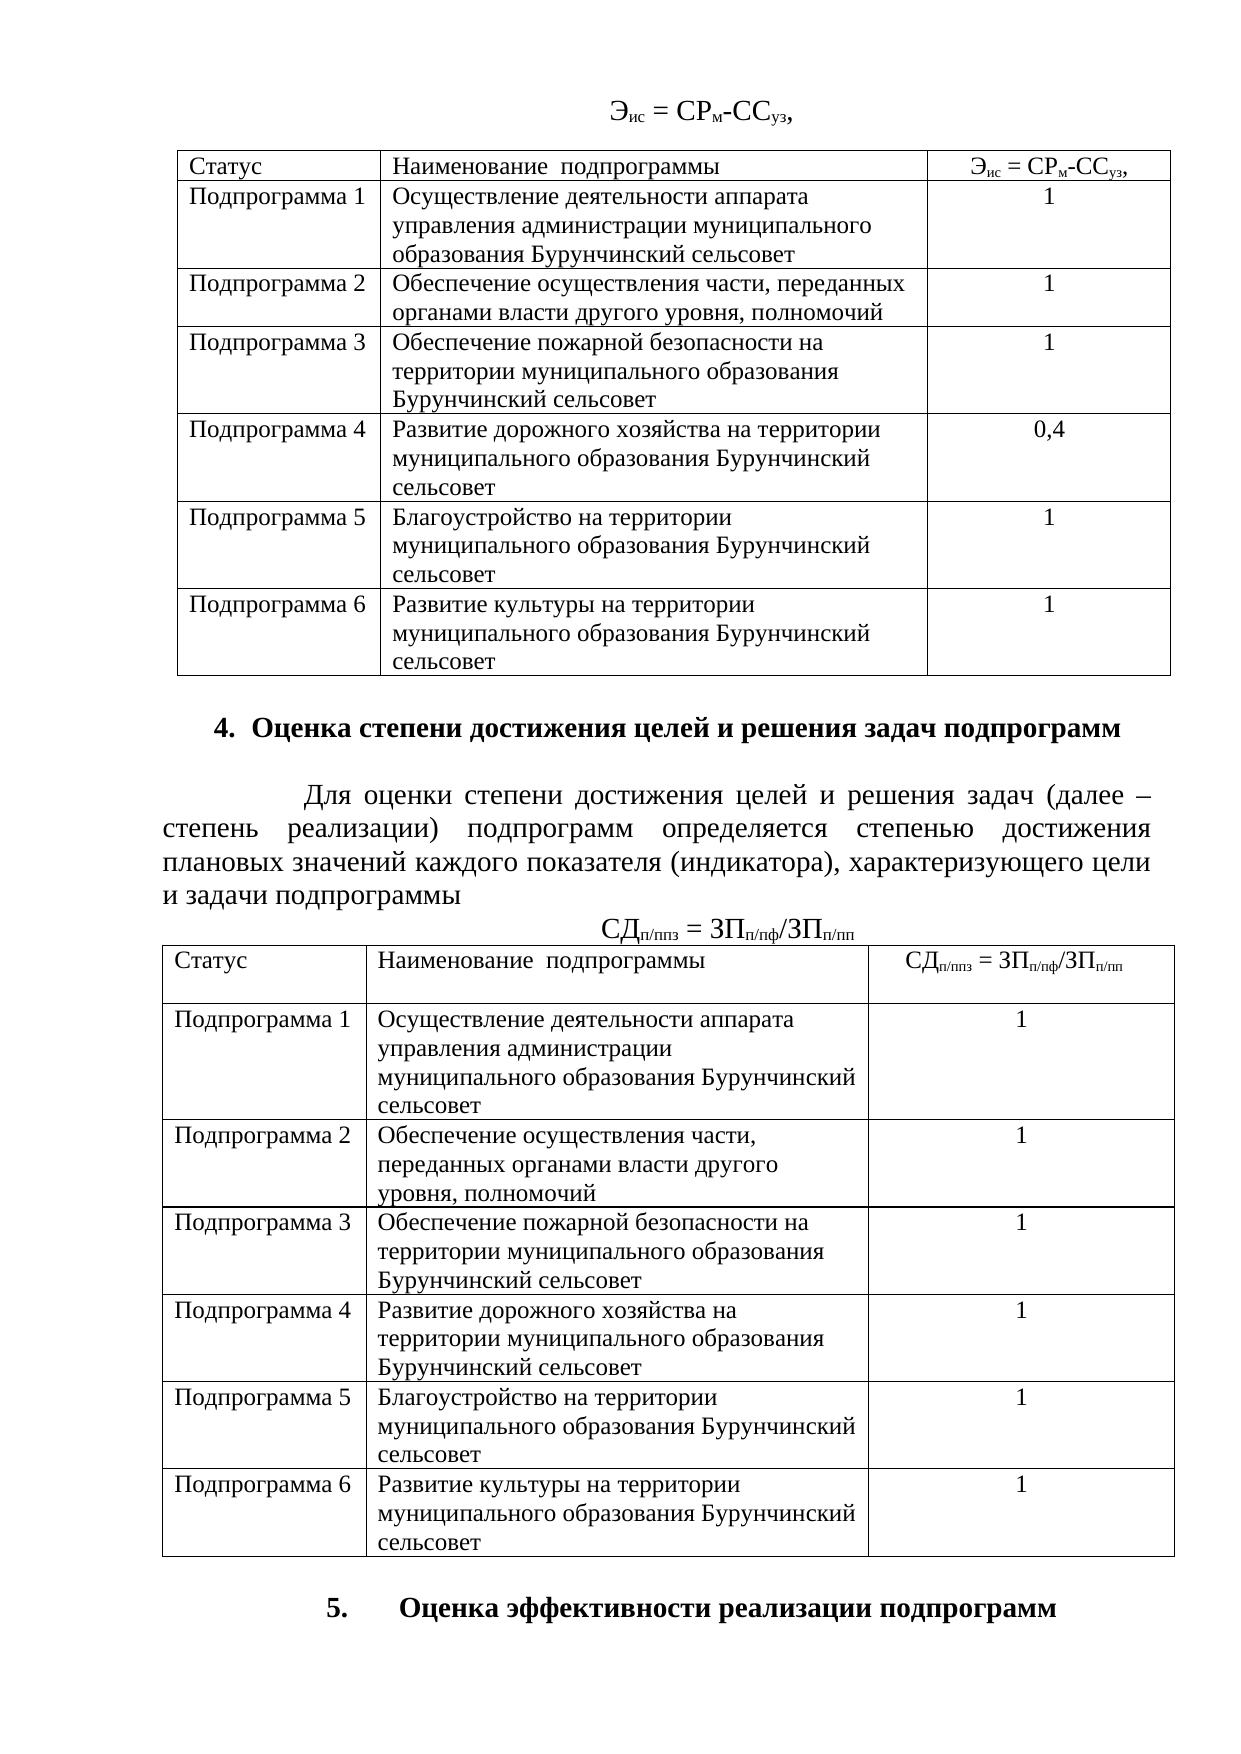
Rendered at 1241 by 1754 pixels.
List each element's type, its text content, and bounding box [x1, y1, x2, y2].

table_cell 1 [869, 1382, 1174, 1468]
table_cell Развитие культуры на территории муниципального образования Бурунчинский сельсовет [381, 589, 927, 675]
table_cell Благоустройство на территории муниципального образования Бурунчинский сельсовет [367, 1382, 868, 1468]
table_cell Подпрограмма 3 [178, 327, 380, 413]
table_header Эис = СРм-ССуз, [928, 151, 1170, 180]
table_cell 1 [869, 1469, 1174, 1556]
table_cell Развитие дорожного хозяйства на территории муниципального образования Бурунчинский сельсовет [367, 1295, 868, 1381]
table_header Статус [163, 946, 366, 1003]
table_cell 0,4 [928, 414, 1170, 501]
list СДп/ппз = ЗПп/пф/ЗПп/пп [162, 911, 1152, 944]
table_cell Благоустройство на территории муниципального образования Бурунчинский сельсовет [381, 502, 927, 588]
table_cell 1 [928, 589, 1170, 675]
table_cell Обеспечение осуществления части, переданных органами власти другого уровня, полномочий [381, 269, 927, 326]
table_cell Подпрограмма 5 [178, 502, 380, 588]
list Для оценки степени достижения целей и решения задач (далее – степень реализации) подпрограмм определяется степенью достижения плановых значений каждого показателя (индикатора), характеризующего цели и задачи подпрограммы [162, 777, 1152, 911]
list Оценка эффективности реализации подпрограмм [252, 1590, 1152, 1624]
table_cell 1 [928, 327, 1170, 413]
table_header Статус [178, 151, 380, 180]
table_cell Подпрограмма 5 [163, 1382, 366, 1468]
table_cell Подпрограмма 4 [178, 414, 380, 501]
table_cell Обеспечение пожарной безопасности на территории муниципального образования Бурунчинский сельсовет [367, 1208, 868, 1294]
table_cell 1 [869, 1004, 1174, 1119]
table_cell Развитие культуры на территории муниципального образования Бурунчинский сельсовет [367, 1469, 868, 1556]
table_header Наименование подпрограммы [367, 946, 868, 1003]
table_cell Подпрограмма 2 [178, 269, 380, 326]
table_cell Подпрограмма 1 [163, 1004, 366, 1119]
table_cell 1 [869, 1208, 1174, 1294]
table_cell Осуществление деятельности аппарата управления администрации муниципального образования Бурунчинский сельсовет [381, 181, 927, 267]
table_cell Подпрограмма 6 [178, 589, 380, 675]
table_cell Осуществление деятельности аппарата управления администрации муниципального образования Бурунчинский сельсовет [367, 1004, 868, 1119]
table_cell Развитие дорожного хозяйства на территории муниципального образования Бурунчинский сельсовет [381, 414, 927, 501]
table_cell 1 [869, 1295, 1174, 1381]
table_cell Подпрограмма 2 [163, 1120, 366, 1206]
table_cell 1 [928, 502, 1170, 588]
table_header Наименование подпрограммы [381, 151, 927, 180]
table_cell Подпрограмма 6 [163, 1469, 366, 1556]
table_cell 1 [869, 1120, 1174, 1206]
table_cell 1 [928, 181, 1170, 267]
table_cell Обеспечение осуществления части, переданных органами власти другого уровня, полномочий [367, 1120, 868, 1206]
table_header СДп/ппз = ЗПп/пф/ЗПп/пп [869, 946, 1174, 1003]
list Оценка степени достижения целей и решения задач подпрограмм [213, 710, 1152, 743]
table_cell 1 [928, 269, 1170, 326]
table_cell Подпрограмма 1 [178, 181, 380, 267]
table_cell Подпрограмма 3 [163, 1208, 366, 1294]
table_cell Подпрограмма 4 [163, 1295, 366, 1381]
table_cell Обеспечение пожарной безопасности на территории муниципального образования Бурунчинский сельсовет [381, 327, 927, 413]
text Эис = СРм-ССуз, [177, 93, 1152, 126]
